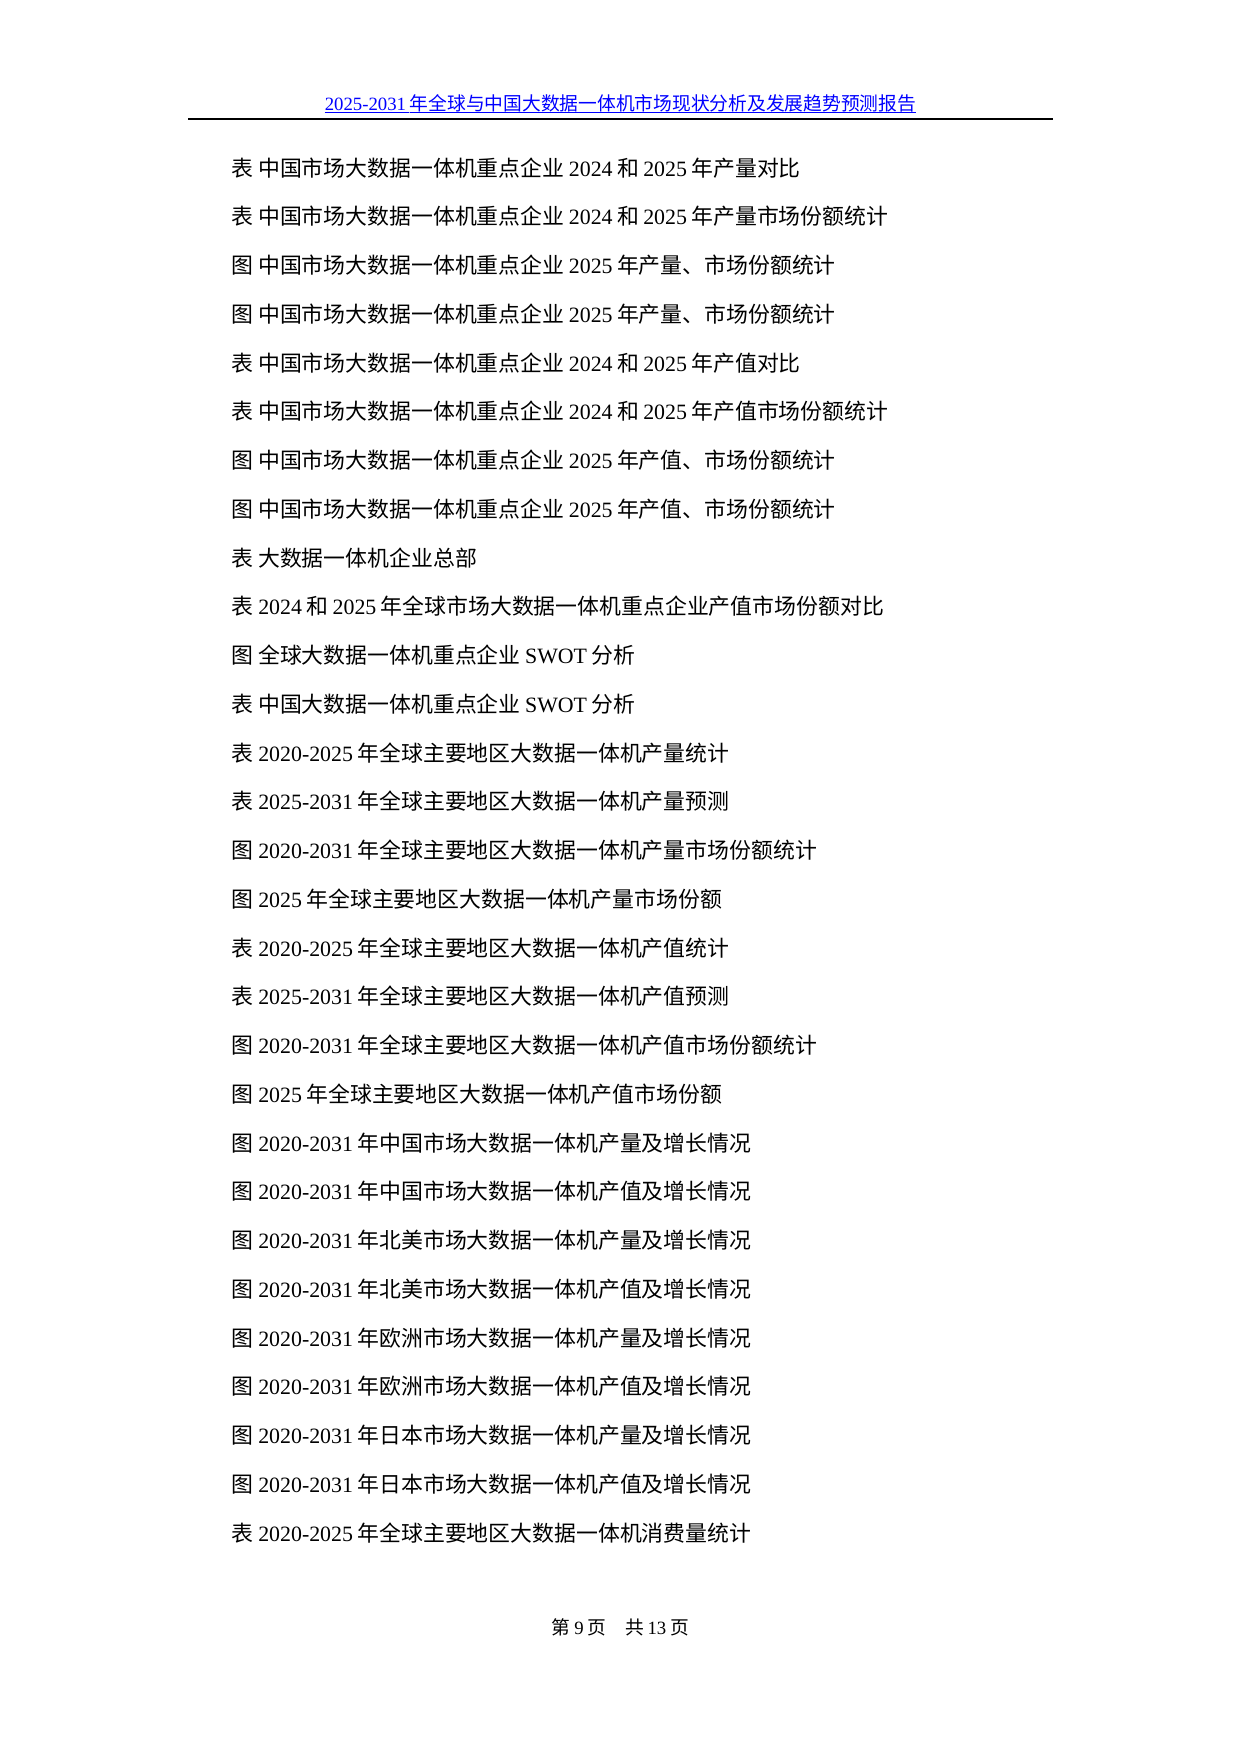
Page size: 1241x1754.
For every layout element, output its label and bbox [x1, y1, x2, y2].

text [187, 150, 1053, 1548]
